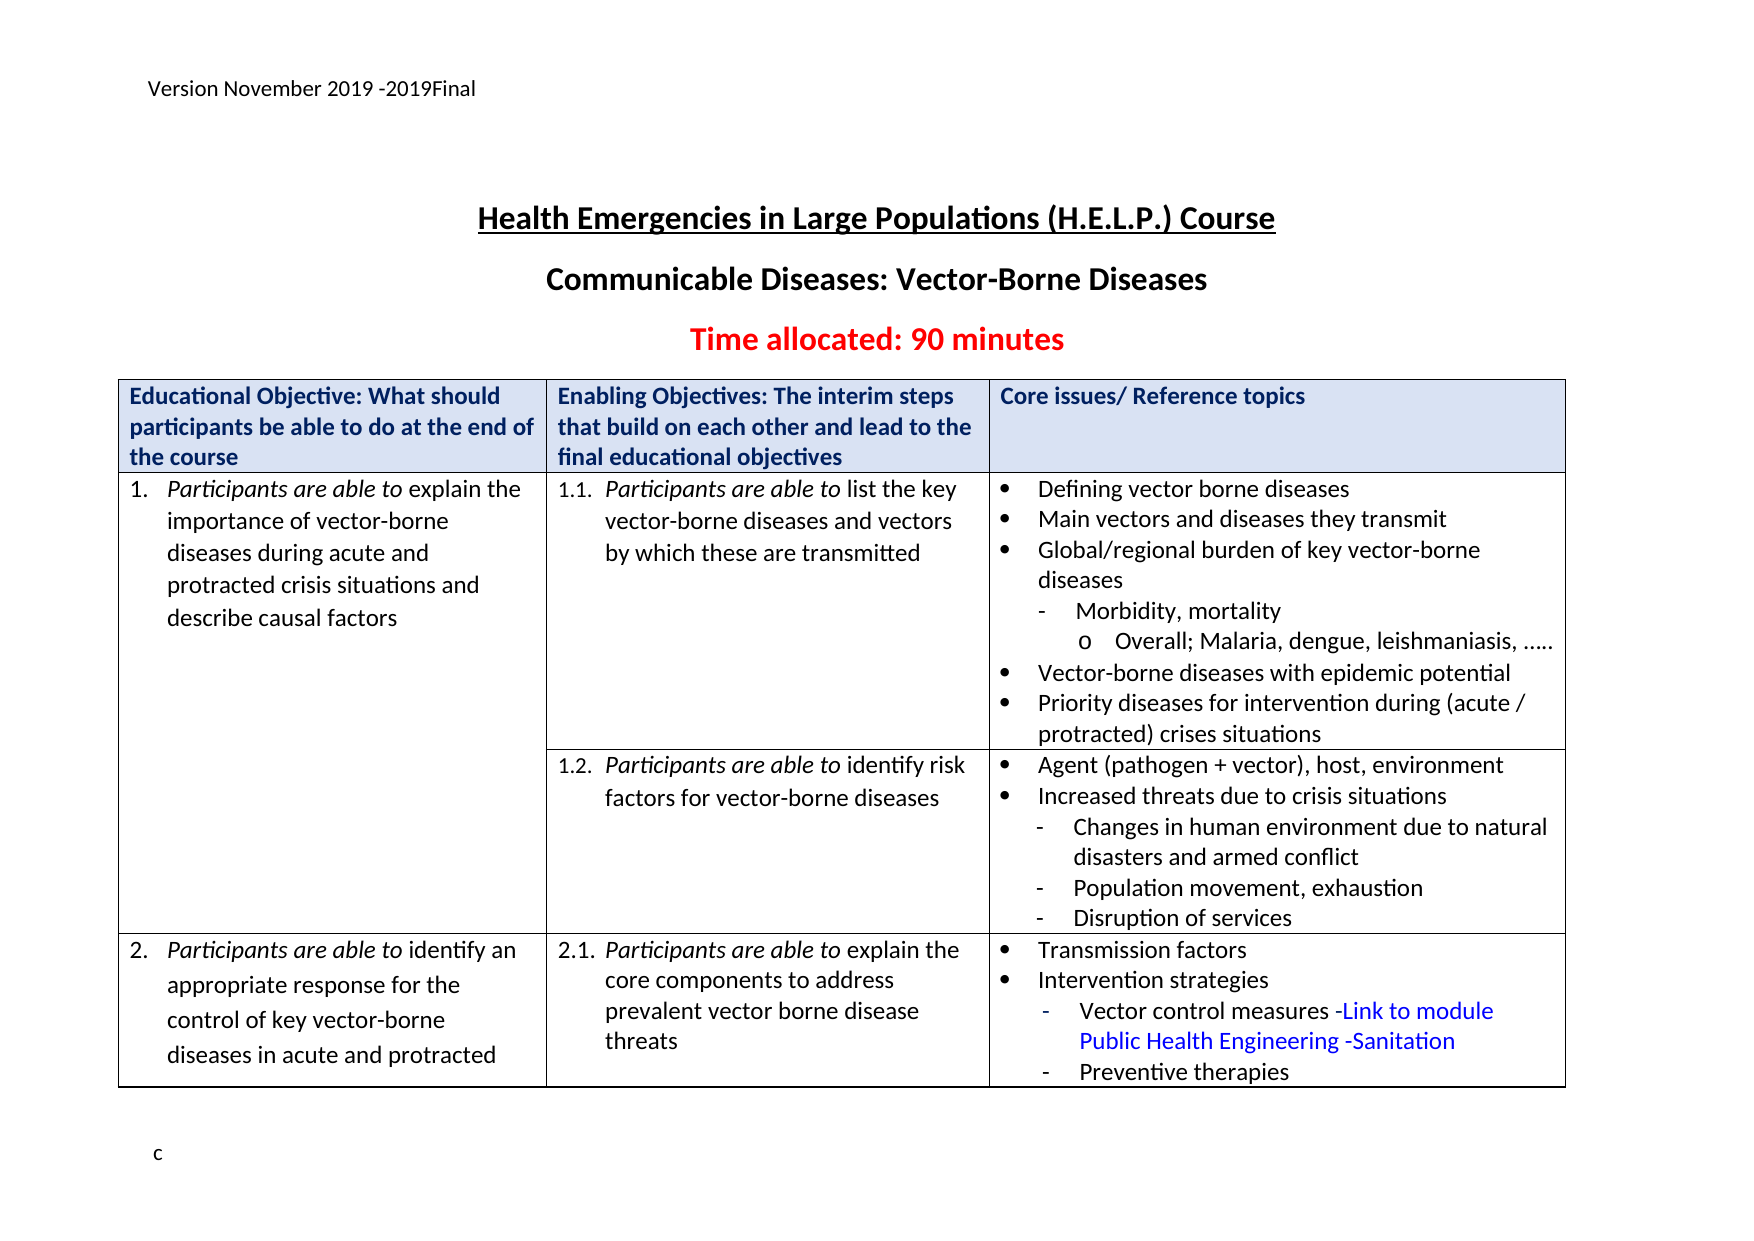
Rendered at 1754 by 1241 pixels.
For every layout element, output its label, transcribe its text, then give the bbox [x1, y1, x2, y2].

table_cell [547, 934, 989, 1086]
table_cell Agent (pathogen + vector), host, environment Increased threats due to crisis situations Changes in human environment due to natural disasters and armed conflict Population movement, exhaustion Disruption of services [990, 750, 1565, 933]
table_header Educational Objective: What should participants be able to do at the end of the course [119, 380, 546, 472]
table_header Core issues/ Reference topics [990, 380, 1565, 472]
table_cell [119, 934, 546, 1086]
table_cell Defining vector borne diseases Main vectors and diseases they transmit Global/regional burden of key vector-borne diseases Morbidity, mortality Overall; Malaria, dengue, leishmaniasis, ….. Vector-borne diseases with epidemic potential Priority diseases for intervention during (acute / protracted) crises situations [990, 473, 1565, 749]
table_header Enabling Objectives: The interim steps that build on each other and lead to the final educational objectives [547, 380, 989, 472]
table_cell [990, 934, 1565, 1086]
text Communicable Diseases: Vector-Borne Diseases [148, 258, 1606, 298]
text Health Emergencies in Large Populations (H.E.L.P.) Course [148, 197, 1606, 238]
table_cell Participants are able to list the key vector-borne diseases and vectors by which these are transmitted [547, 473, 989, 749]
table_cell Participants are able to identify risk factors for vector-borne diseases [547, 750, 989, 933]
text Time allocated: 90 minutes [148, 318, 1606, 359]
table_cell Participants are able to explain the importance of vector-borne diseases during acute and protracted crisis situations and describe causal factors [119, 473, 546, 933]
